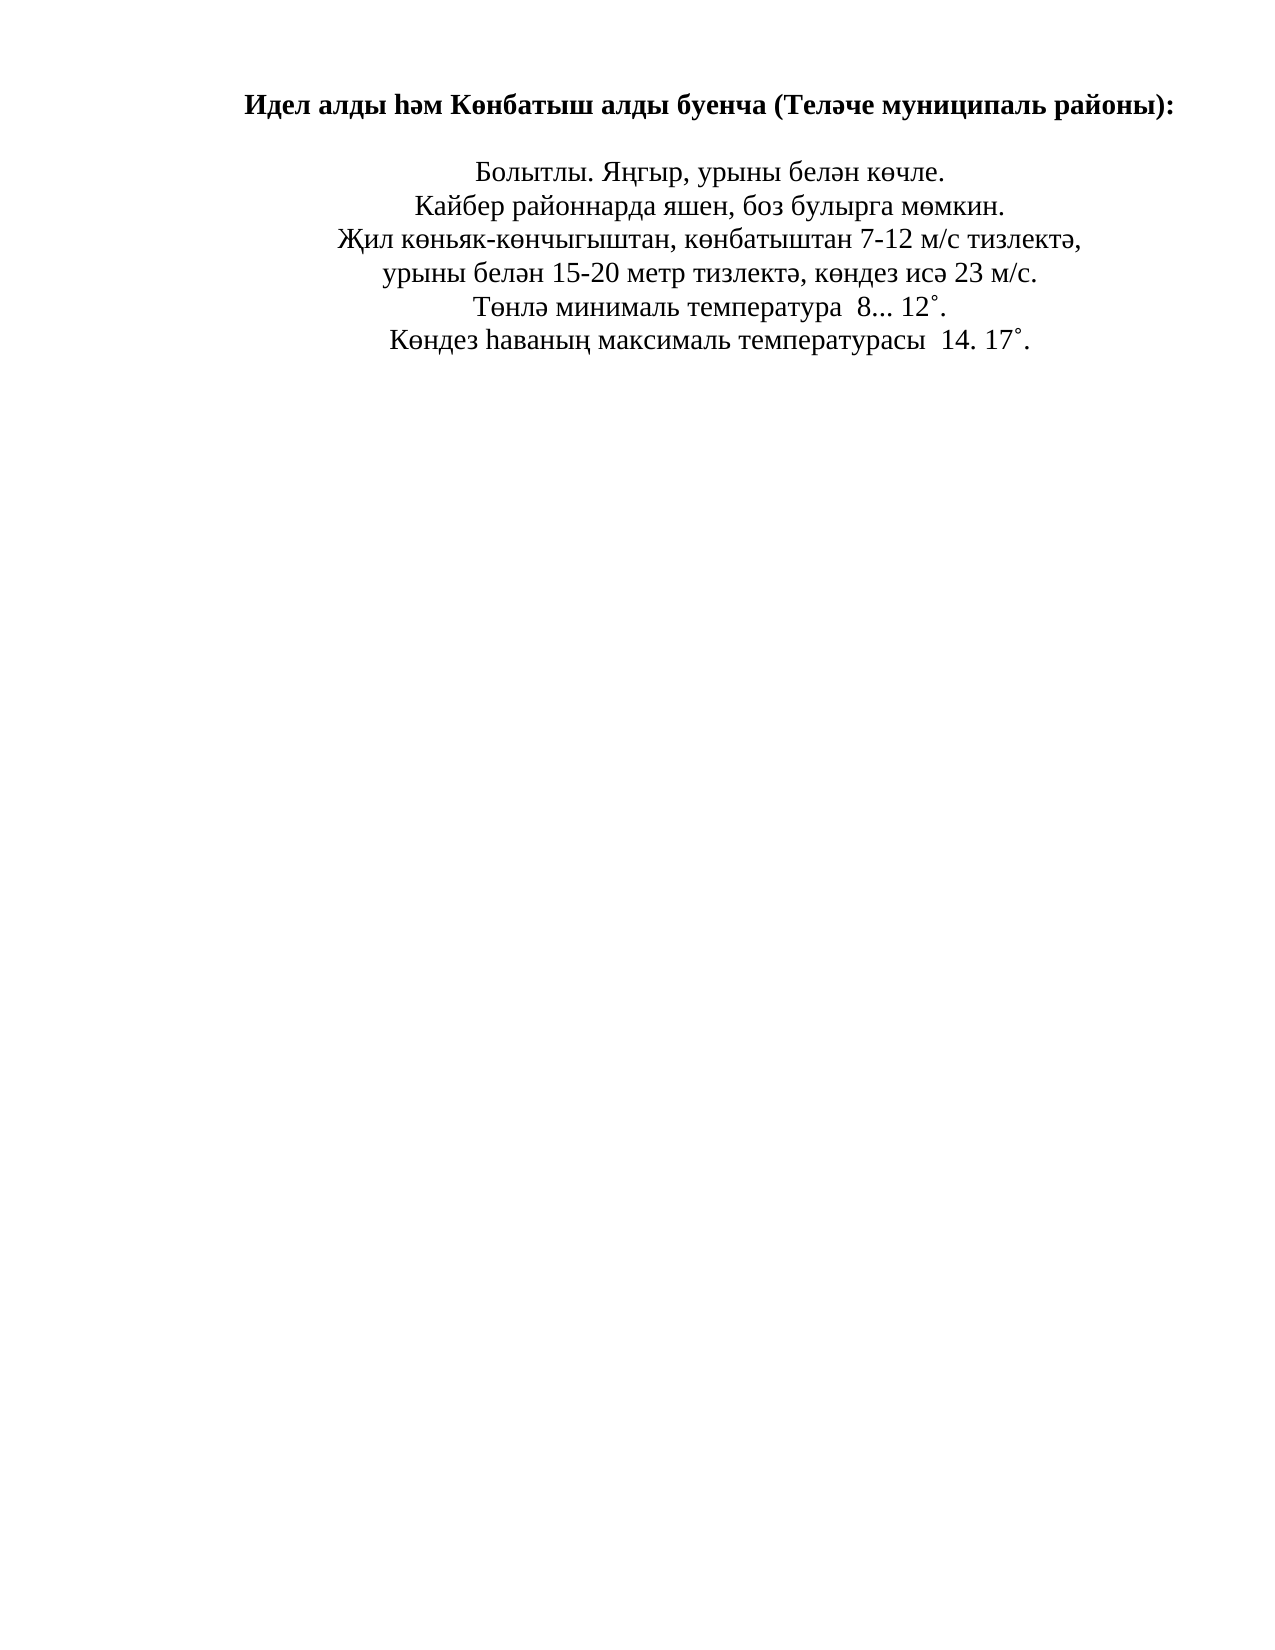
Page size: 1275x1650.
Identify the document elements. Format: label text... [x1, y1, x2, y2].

text Болытлы. Яңгыр, урыны белән көчле. [92, 154, 1254, 188]
text Көндез һаваның максималь температурасы 14. 17˚. [92, 322, 1254, 356]
text Җил көньяк-көнчыгыштан, көнбатыштан 7-12 м/с тизлектә, [92, 222, 1254, 255]
text Идел алды һәм Көнбатыш алды буенча (Теләче муниципаль районы): [92, 87, 1254, 121]
text Кайбер районнарда яшен, боз булырга мөмкин. [92, 188, 1254, 222]
text урыны белән 15-20 метр тизлектә, көндез исә 23 м/с. [92, 255, 1254, 289]
text Төнлә минималь температура 8... 12˚. [92, 289, 1254, 322]
